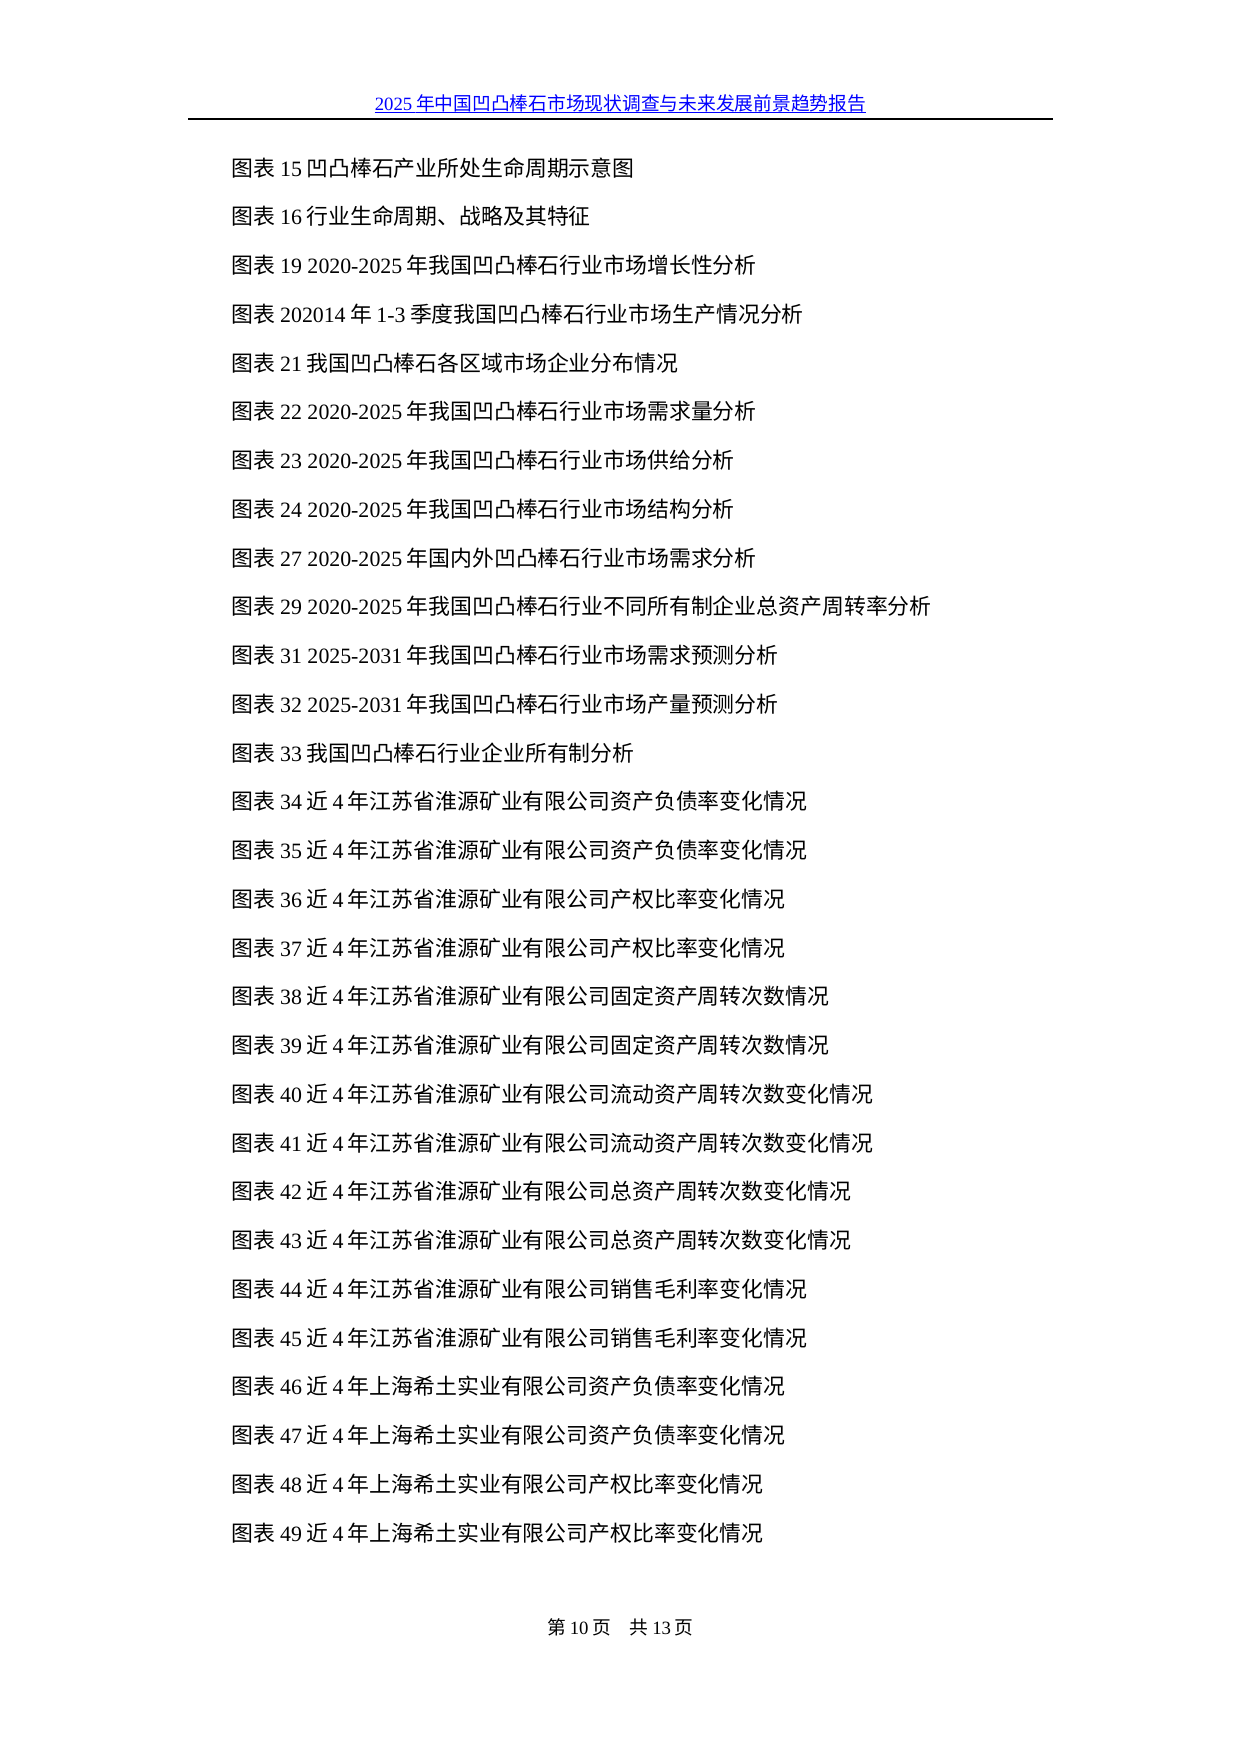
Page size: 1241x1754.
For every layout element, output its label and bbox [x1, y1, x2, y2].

text [187, 150, 1053, 1548]
